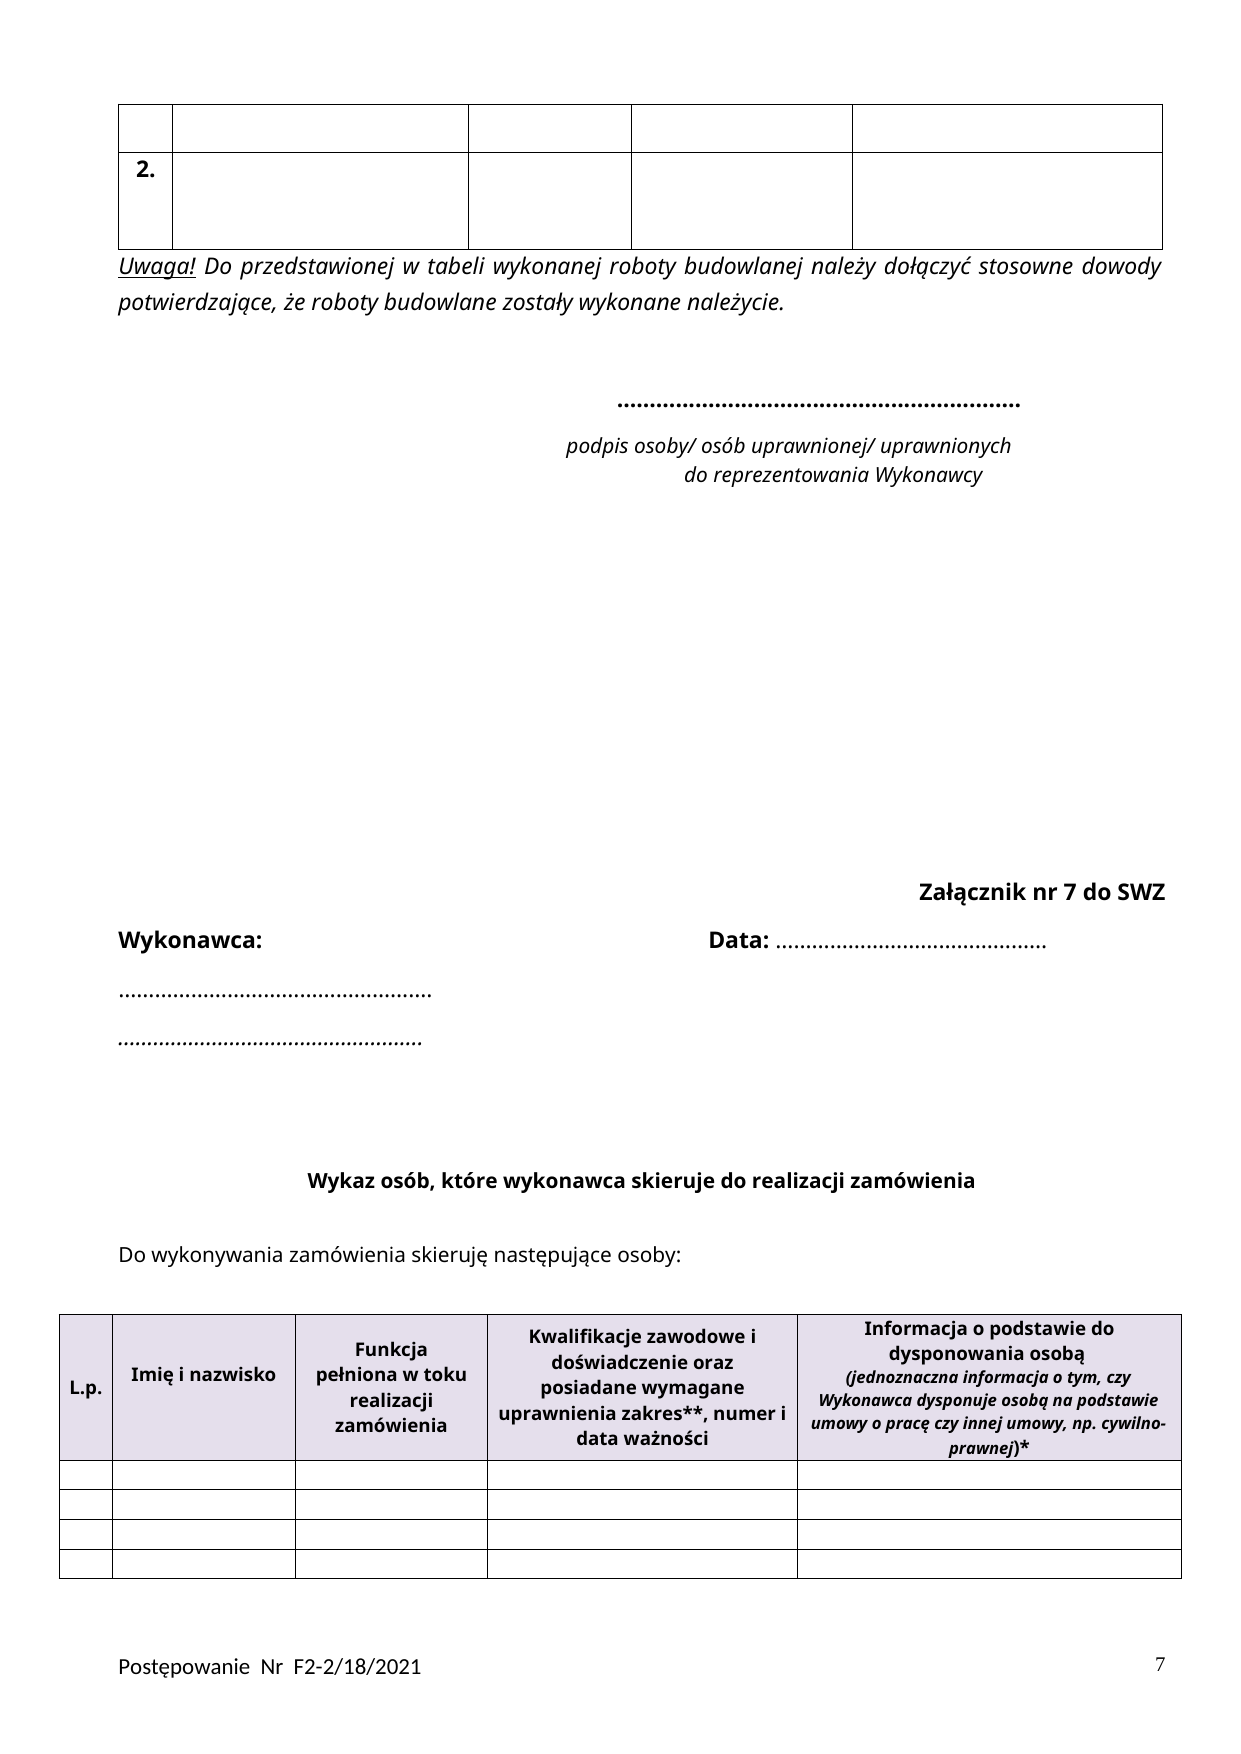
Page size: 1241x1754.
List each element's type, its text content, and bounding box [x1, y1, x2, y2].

table_cell [488, 1461, 797, 1489]
text podpis osoby/ osób uprawnionej/ uprawnionych [118, 431, 1165, 460]
table_cell [60, 1490, 112, 1519]
table_header Kwalifikacje zawodowe i doświadczenie oraz posiadane wymagane uprawnienia zakres**, numer i data ważności [488, 1315, 797, 1460]
table_cell [632, 153, 852, 249]
table_cell [798, 1461, 1181, 1489]
table_cell [296, 1520, 487, 1548]
text Uwaga! Do przedstawionej w tabeli wykonanej roboty budowlanej należy dołączyć stosowne dowody potwierdzające, że roboty budowlane zostały wykonane należycie. [118, 250, 1165, 317]
table_header Funkcja pełniona w toku realizacji zamówienia [296, 1315, 487, 1460]
text Do wykonywania zamówienia skieruję następujące osoby: [118, 1240, 1165, 1269]
table_cell [296, 1550, 487, 1578]
table_header Imię i nazwisko [113, 1315, 295, 1460]
table_cell [60, 1520, 112, 1548]
table_cell 1. [119, 105, 172, 152]
table_cell [173, 153, 468, 249]
table_cell [296, 1461, 487, 1489]
table_cell [798, 1490, 1181, 1519]
text ……………………………………………. [118, 1021, 545, 1052]
table_cell [488, 1550, 797, 1578]
table_cell [488, 1490, 797, 1519]
table_cell [296, 1490, 487, 1519]
table_cell [173, 105, 468, 152]
text Załącznik nr 7 do SWZ [118, 876, 1165, 907]
table_cell [113, 1520, 295, 1548]
table_header L.p. [60, 1315, 112, 1460]
table_cell [113, 1550, 295, 1578]
table_cell [113, 1490, 295, 1519]
table_cell [60, 1461, 112, 1489]
table_header Informacja o podstawie do dysponowania osobą (jednoznaczna informacja o tym, czy Wykonawca dysponuje osobą na podstawie umowy o pracę czy innej umowy, np. cywilno-prawnej)* [798, 1315, 1181, 1460]
text do reprezentowania Wykonawcy [118, 460, 1165, 488]
table_cell [632, 105, 852, 152]
table_cell [488, 1520, 797, 1548]
table_cell [469, 105, 631, 152]
table_cell 2. [119, 153, 172, 249]
text Wykonawca: Data: ……………………………………… [118, 924, 1165, 956]
table_cell [469, 153, 631, 249]
text .............................................................. [339, 383, 1165, 414]
table_cell [113, 1461, 295, 1489]
text ……………………………………………. [118, 973, 545, 1004]
table_cell [853, 105, 1162, 152]
table_cell [853, 153, 1162, 249]
text Wykaz osób, które wykonawca skieruje do realizacji zamówienia [118, 1166, 1165, 1195]
table_cell [798, 1550, 1181, 1578]
table_cell [798, 1520, 1181, 1548]
table_cell [60, 1550, 112, 1578]
